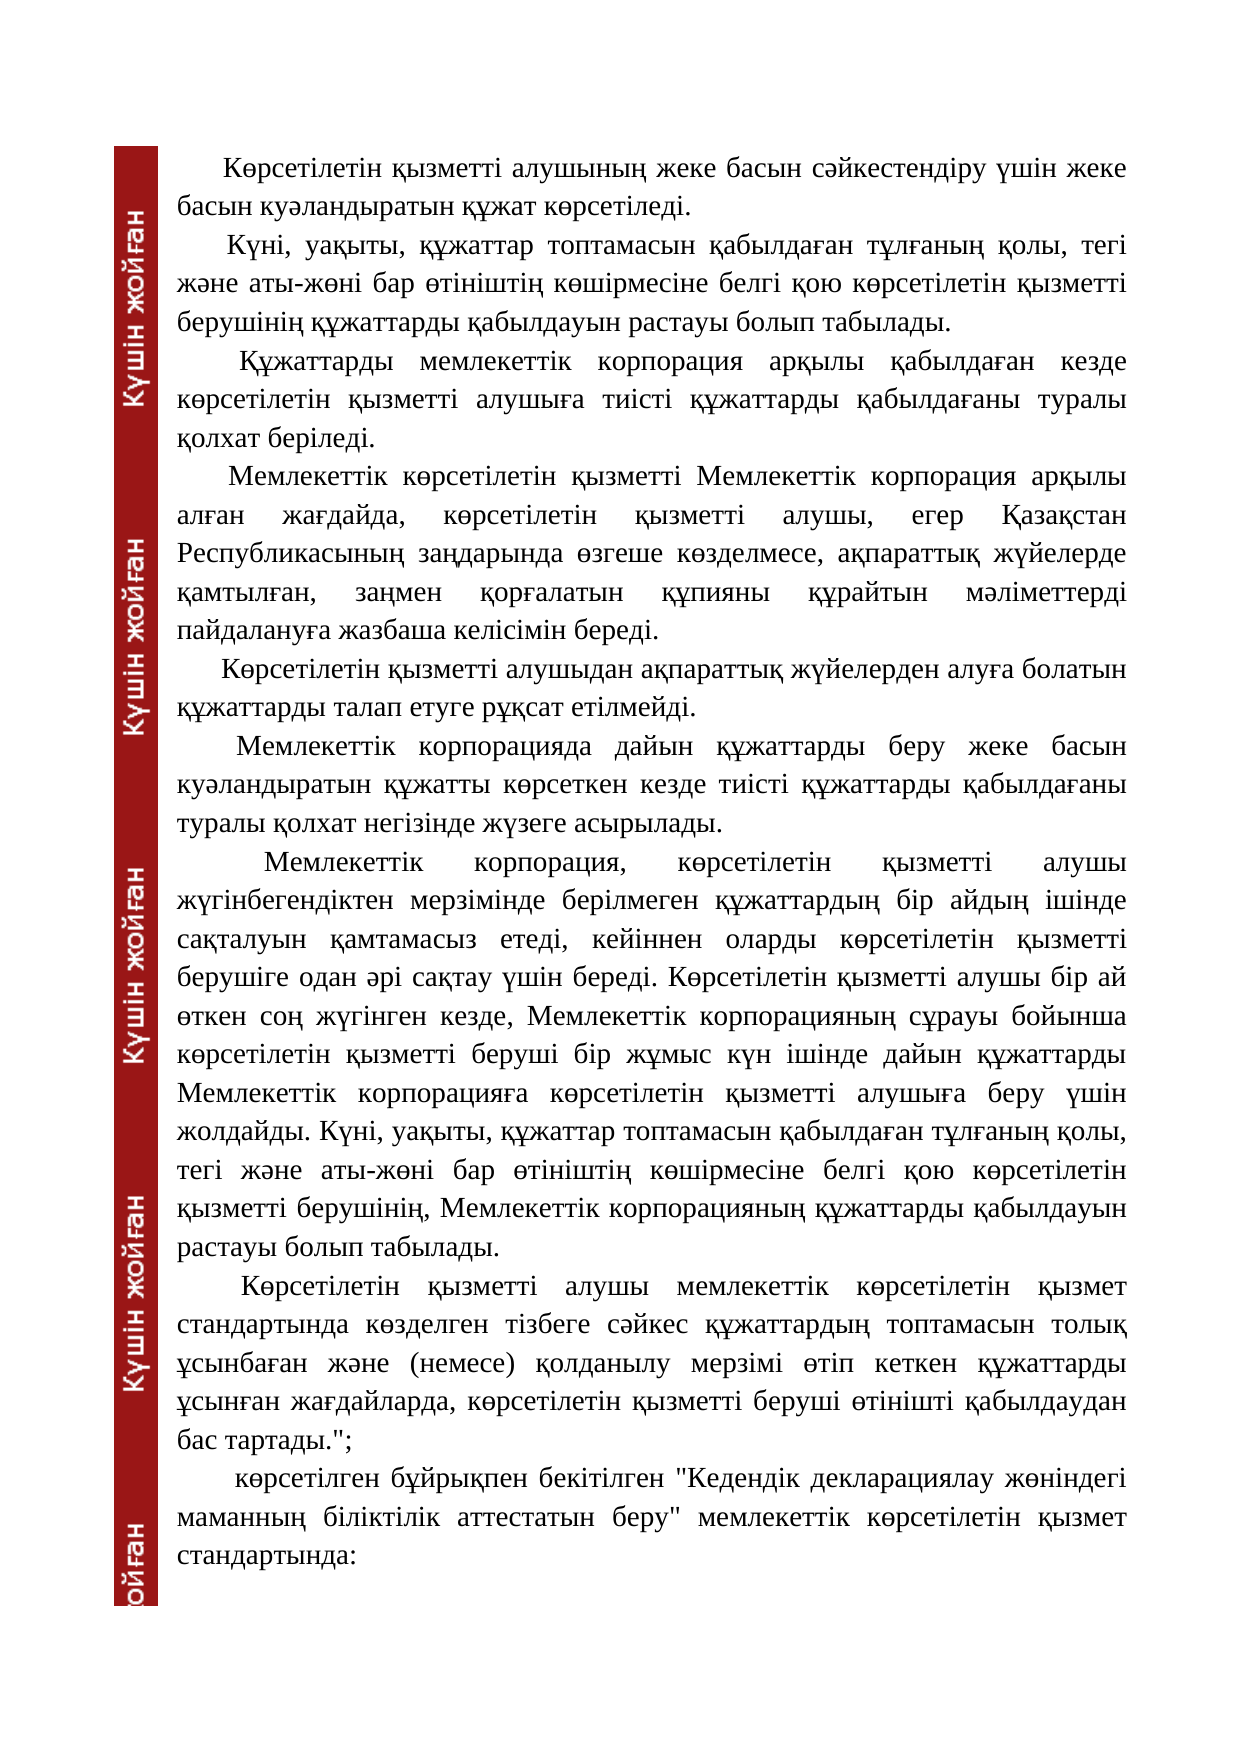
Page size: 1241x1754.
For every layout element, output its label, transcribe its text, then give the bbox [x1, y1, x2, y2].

picture [114, 1571, 158, 1606]
picture [114, 839, 158, 844]
picture [114, 146, 158, 150]
picture [114, 1263, 158, 1268]
text Көрсетілетін қызметті алушы мемлекеттік көрсетілетін қызмет стандартында көзделген тізбеге сәйкес құжаттардың топтамасын толық ұсынбаған және (немесе) қолданылу мерзімі өтіп кеткен құжаттарды ұсынған жағдайларда, көрсетілетін қызметті беруші өтінішті қабылдаудан бас тартады."; [112, 1268, 1128, 1455]
picture [114, 1455, 158, 1460]
text Күні, уақыты, құжаттар топтамасын қабылдаған тұлғаның қолы, тегі және аты-жөні бар өтініштің көшірмесіне белгі қою көрсетілетін қызметті берушінің құжаттарды қабылдауын растауы болып табылады. [112, 227, 1128, 338]
text Мемлекеттік корпорацияда дайын құжаттарды беру жеке басын куәландыратын құжатты көрсеткен кезде тиісті құжаттарды қабылдағаны туралы қолхат негізінде жүзеге асырылады. [112, 728, 1128, 839]
text Мемлекеттік көрсетілетін қызметті Мемлекеттік корпорация арқылы алған жағдайда, көрсетілетін қызметті алушы, егер Қазақстан Республикасының заңдарында өзгеше көзделмесе, ақпараттық жүйелерде қамтылған, заңмен қорғалатын құпияны құрайтын мәліметтерді пайдалануға жазбаша келісімін береді. [112, 458, 1128, 646]
text көрсетілген бұйрықпен бекітілген "Кедендік декларациялау жөніндегі маманның біліктілік аттестатын беру" мемлекеттік көрсетілетін қызмет стандартында: [112, 1460, 1128, 1571]
picture [114, 222, 158, 227]
text Құжаттарды мемлекеттік корпорация арқылы қабылдаған кезде көрсетілетін қызметті алушыға тиісті құжаттарды қабылдағаны туралы қолхат беріледі. [112, 343, 1128, 453]
text Көрсетілетін қызметті алушының жеке басын сәйкестендіру үшін жеке басын куәландыратын құжат көрсетіледі. [112, 150, 1128, 222]
text Көрсетілетін қызметті алушыдан ақпараттық жүйелерден алуға болатын құжаттарды талап етуге рұқсат етілмейді. [112, 651, 1128, 723]
picture [114, 646, 158, 651]
picture [114, 453, 158, 458]
text Мемлекеттік корпорация, көрсетілетін қызметті алушы жүгінбегендіктен мерзімінде берілмеген құжаттардың бір айдың ішінде сақталуын қамтамасыз етеді, кейіннен оларды көрсетілетін қызметті берушіге одан әрі сақтау үшін береді. Көрсетілетін қызметті алушы бір ай өткен соң жүгінген кезде, Мемлекеттік корпорацияның сұрауы бойынша көрсетілетін қызметті беруші бір жұмыс күн ішінде дайын құжаттарды Мемлекеттік корпорацияға көрсетілетін қызметті алушыға беру үшін жолдайды. Күні, уақыты, құжаттар топтамасын қабылдаған тұлғаның қолы, тегі және аты-жөні бар өтініштің көшірмесіне белгі қою көрсетілетін қызметті берушінің, Мемлекеттік корпорацияның құжаттарды қабылдауын растауы болып табылады. [112, 844, 1128, 1263]
picture [114, 723, 158, 728]
picture [114, 338, 158, 343]
